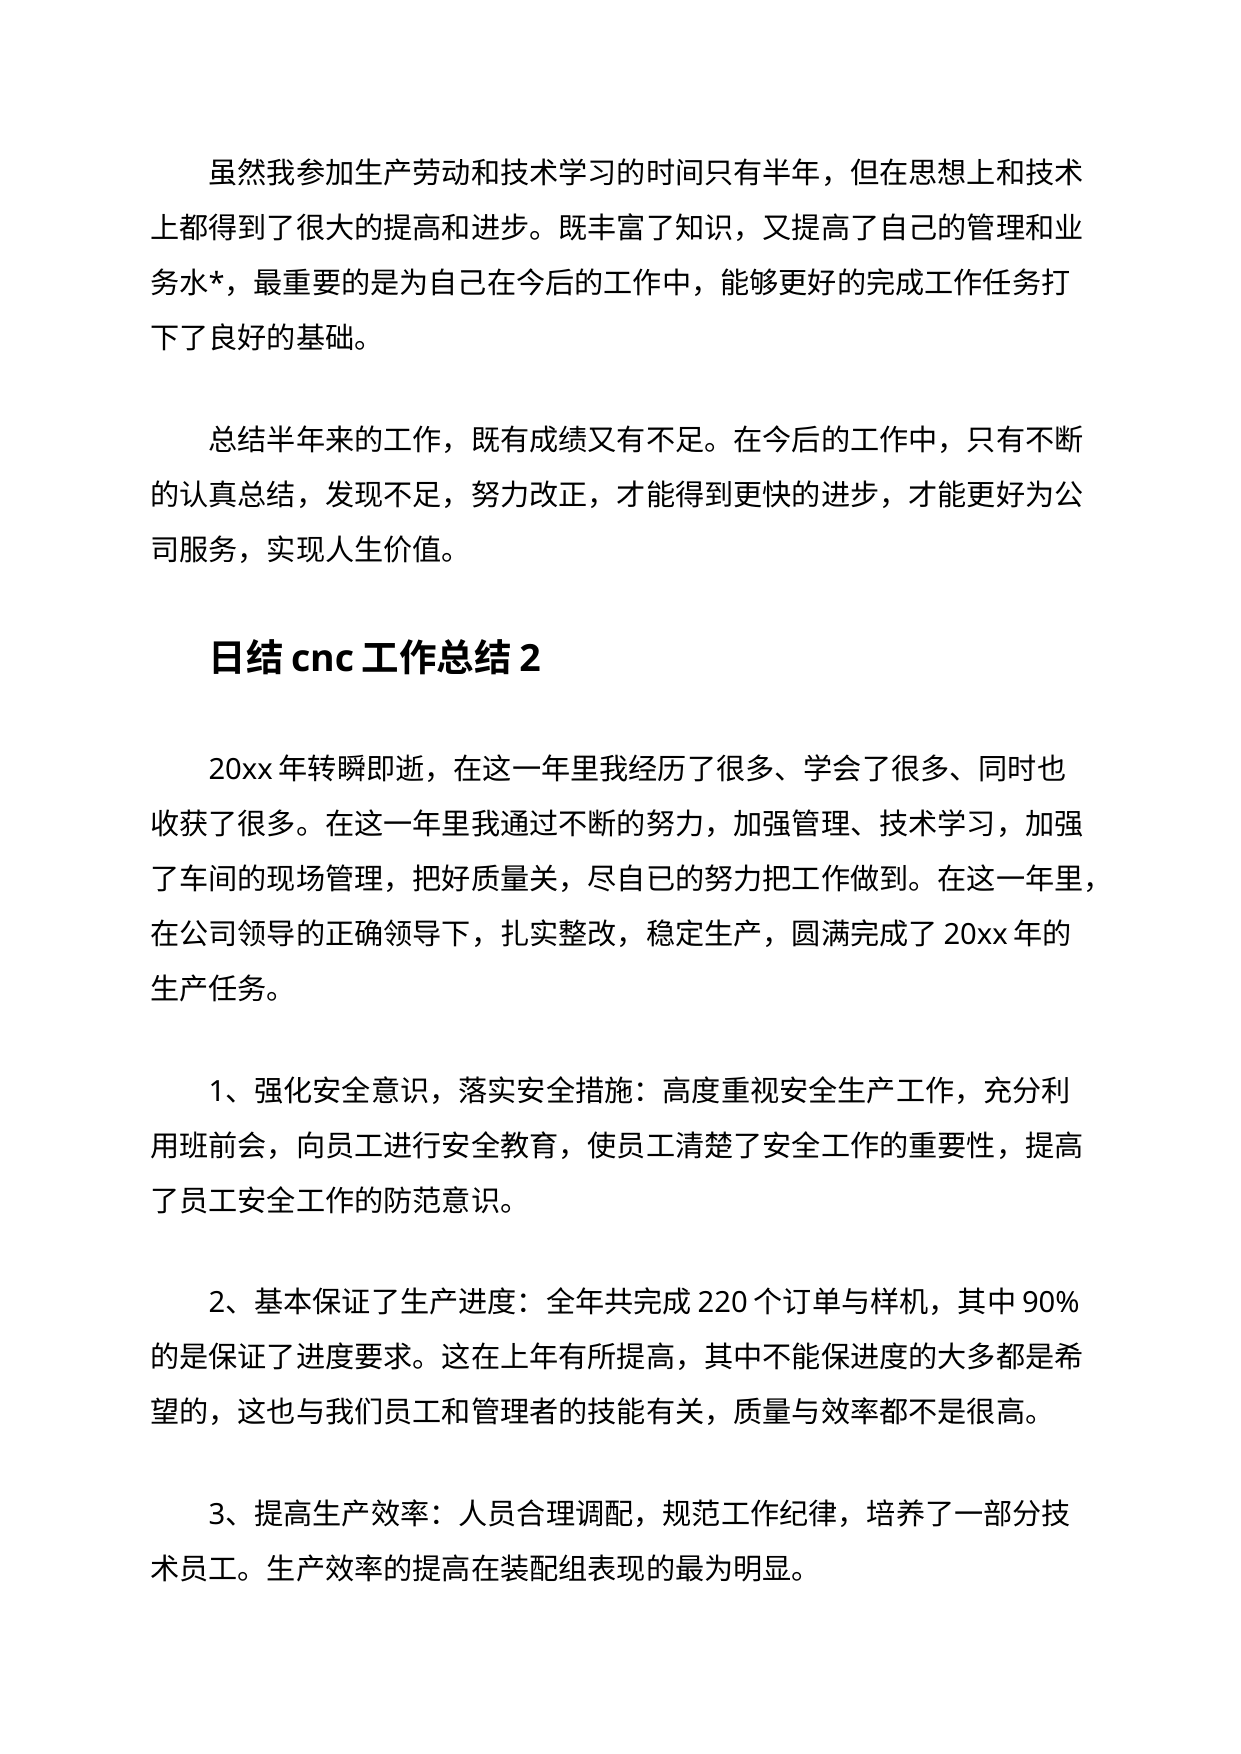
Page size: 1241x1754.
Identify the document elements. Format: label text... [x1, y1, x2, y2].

text 20xx年转瞬即逝，在这一年里我经历了很多、学会了很多、同时也收获了很多。在这一年里我通过不断的努力，加强管理、技术学习，加强了车间的现场管理，把好质量关，尽自已的努力把工作做到。在这一年里，在公司领导的正确领导下，扎实整改，稳定生产，圆满完成了20xx年的生产任务。 [150, 746, 1090, 1008]
text 虽然我参加生产劳动和技术学习的时间只有半年，但在思想上和技术上都得到了很大的提高和进步。既丰富了知识，又提高了自己的管理和业务水*，最重要的是为自己在今后的工作中，能够更好的完成工作任务打下了良好的基础。 [150, 150, 1090, 357]
text 3、提高生产效率：人员合理调配，规范工作纪律，培养了一部分技术员工。生产效率的提高在装配组表现的最为明显。 [150, 1491, 1090, 1588]
text 总结半年来的工作，既有成绩又有不足。在今后的工作中，只有不断的认真总结，发现不足，努力改正，才能得到更快的进步，才能更好为公司服务，实现人生价值。 [150, 417, 1090, 569]
text 2、基本保证了生产进度：全年共完成220个订单与样机，其中90%的是保证了进度要求。这在上年有所提高，其中不能保进度的大多都是希望的，这也与我们员工和管理者的技能有关，质量与效率都不是很高。 [150, 1279, 1090, 1431]
text 1、强化安全意识，落实安全措施：高度重视安全生产工作，充分利用班前会，向员工进行安全教育，使员工清楚了安全工作的重要性，提高了员工安全工作的防范意识。 [150, 1067, 1090, 1219]
text 日结cnc工作总结2 [150, 628, 1090, 683]
